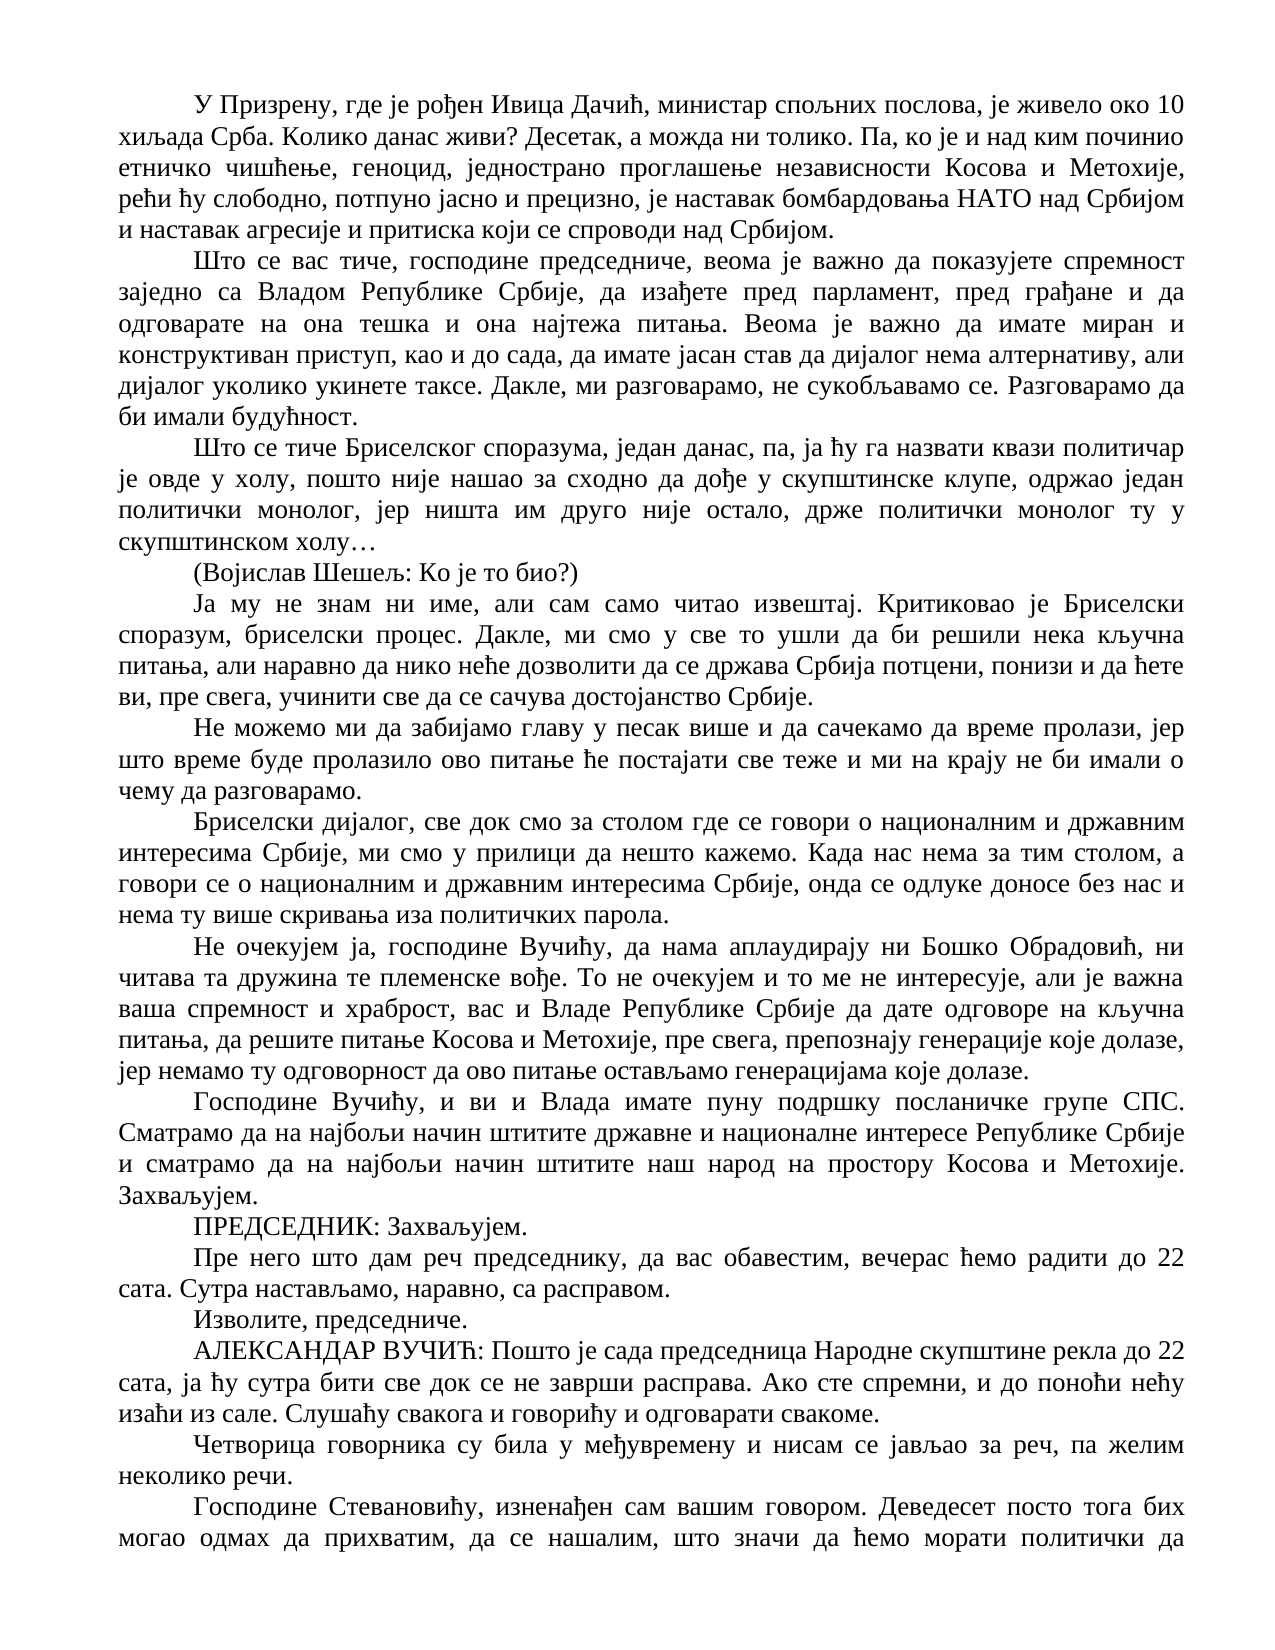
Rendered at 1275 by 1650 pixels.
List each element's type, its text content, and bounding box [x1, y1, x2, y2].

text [118, 1490, 1186, 1552]
text Изволите, председниче. [118, 1303, 1186, 1334]
text ПРЕДСЕДНИК: Захваљујем. [118, 1210, 1186, 1241]
text Не можемо ми да забијамо главу у песак више и да сачекамо да време пролази, јер што време буде пролазило ово питање ће постајати све теже и ми на крају не би имали о чему да разговарамо. [118, 712, 1186, 805]
text У Призрену, где је рођен Ивица Дачић, министар спољних послова, је живело око 10 хиљада Срба. Колико данас живи? Десетак, а можда ни толико. Па, ко је и над ким починио етничко чишћење, геноцид, једнострано проглашење независности Косова и Метохије, рећи ћу слободно, потпуно јасно и прецизно, је наставак бомбардовања НАТО над Србијом и наставак агресије и притиска који се спроводи над Србијом. [118, 89, 1186, 244]
text (Војислав Шешељ: Ко је то био?) [118, 556, 1186, 587]
text АЛЕКСАНДАР ВУЧИЋ: Пошто је сада председница Народне скупштине рекла до 22 сата, ја ћу сутра бити све док се не заврши расправа. Ако сте спремни, и до поноћи нећу изаћи из сале. Слушаћу свакога и говорићу и одговарати свакоме. [118, 1334, 1186, 1428]
text Што се тиче Бриселског споразума, један данас, па, ја ћу га назвати квази политичар је овде у холу, пошто није нашао за сходно да дође у скупштинске клупе, одржао један политички монолог, јер ништа им друго није остало, држе политички монолог ту у скупштинском холу… [118, 431, 1186, 556]
text Пре него што дам реч председнику, да вас обавестим, вечерас ћемо радити до 22 сата. Сутра настављамо, наравно, са расправом. [118, 1241, 1186, 1303]
text Бриселски дијалог, све док смо за столом где се говори о националним и државним интересима Србије, ми смо у прилици да нешто кажемо. Када нас нема за тим столом, а говори се о националним и државним интересима Србије, онда се одлуке доносе без нас и нема ту више скривања иза политичких парола. [118, 805, 1186, 929]
text Што се вас тиче, господине председниче, веома је важно да показујете спремност заједно са Владом Републике Србије, да изађете пред парламент, пред грађане и да одговарате на она тешка и она најтежа питања. Веома је важно да имате миран и конструктиван приступ, као и до сада, да имате јасан став да дијалог нема алтернативу, али дијалог уколико укинете таксе. Дакле, ми разговарамо, не сукобљавамо се. Разговарамо да би имали будућност. [118, 244, 1186, 431]
text Не очекујем ја, господине Вучићу, да нама аплаудирају ни Бошко Обрадовић, ни читава та дружина те племенске вође. То не очекујем и то ме не интересује, али је важна ваша спремност и храброст, вас и Владе Републике Србије да дате одговоре на кључна питања, да решите питање Косова и Метохије, пре свега, препознају генерације које долазе, јер немамо ту одговорност да ово питање остављамо генерацијама које долазе. [118, 929, 1186, 1085]
text Господине Вучићу, и ви и Влада имате пуну подршку посланичке групе СПС. Сматрамо да на најбољи начин штитите државне и националне интересе Републике Србије и сматрамо да на најбољи начин штитите наш народ на простору Косова и Метохије. Захваљујем. [118, 1085, 1186, 1210]
text Ја му не знам ни име, али сам само читао извештај. Критиковао је Бриселски споразум, бриселски процес. Дакле, ми смо у све то ушли да би решили нека кључна питања, али наравно да нико неће дозволити да се држава Србија потцени, понизи и да ћете ви, пре свега, учинити све да се сачува достојанство Србије. [118, 587, 1186, 712]
text Четворица говорника су била у међувремену и нисам се јављао за реч, па желим неколико речи. [118, 1428, 1186, 1490]
